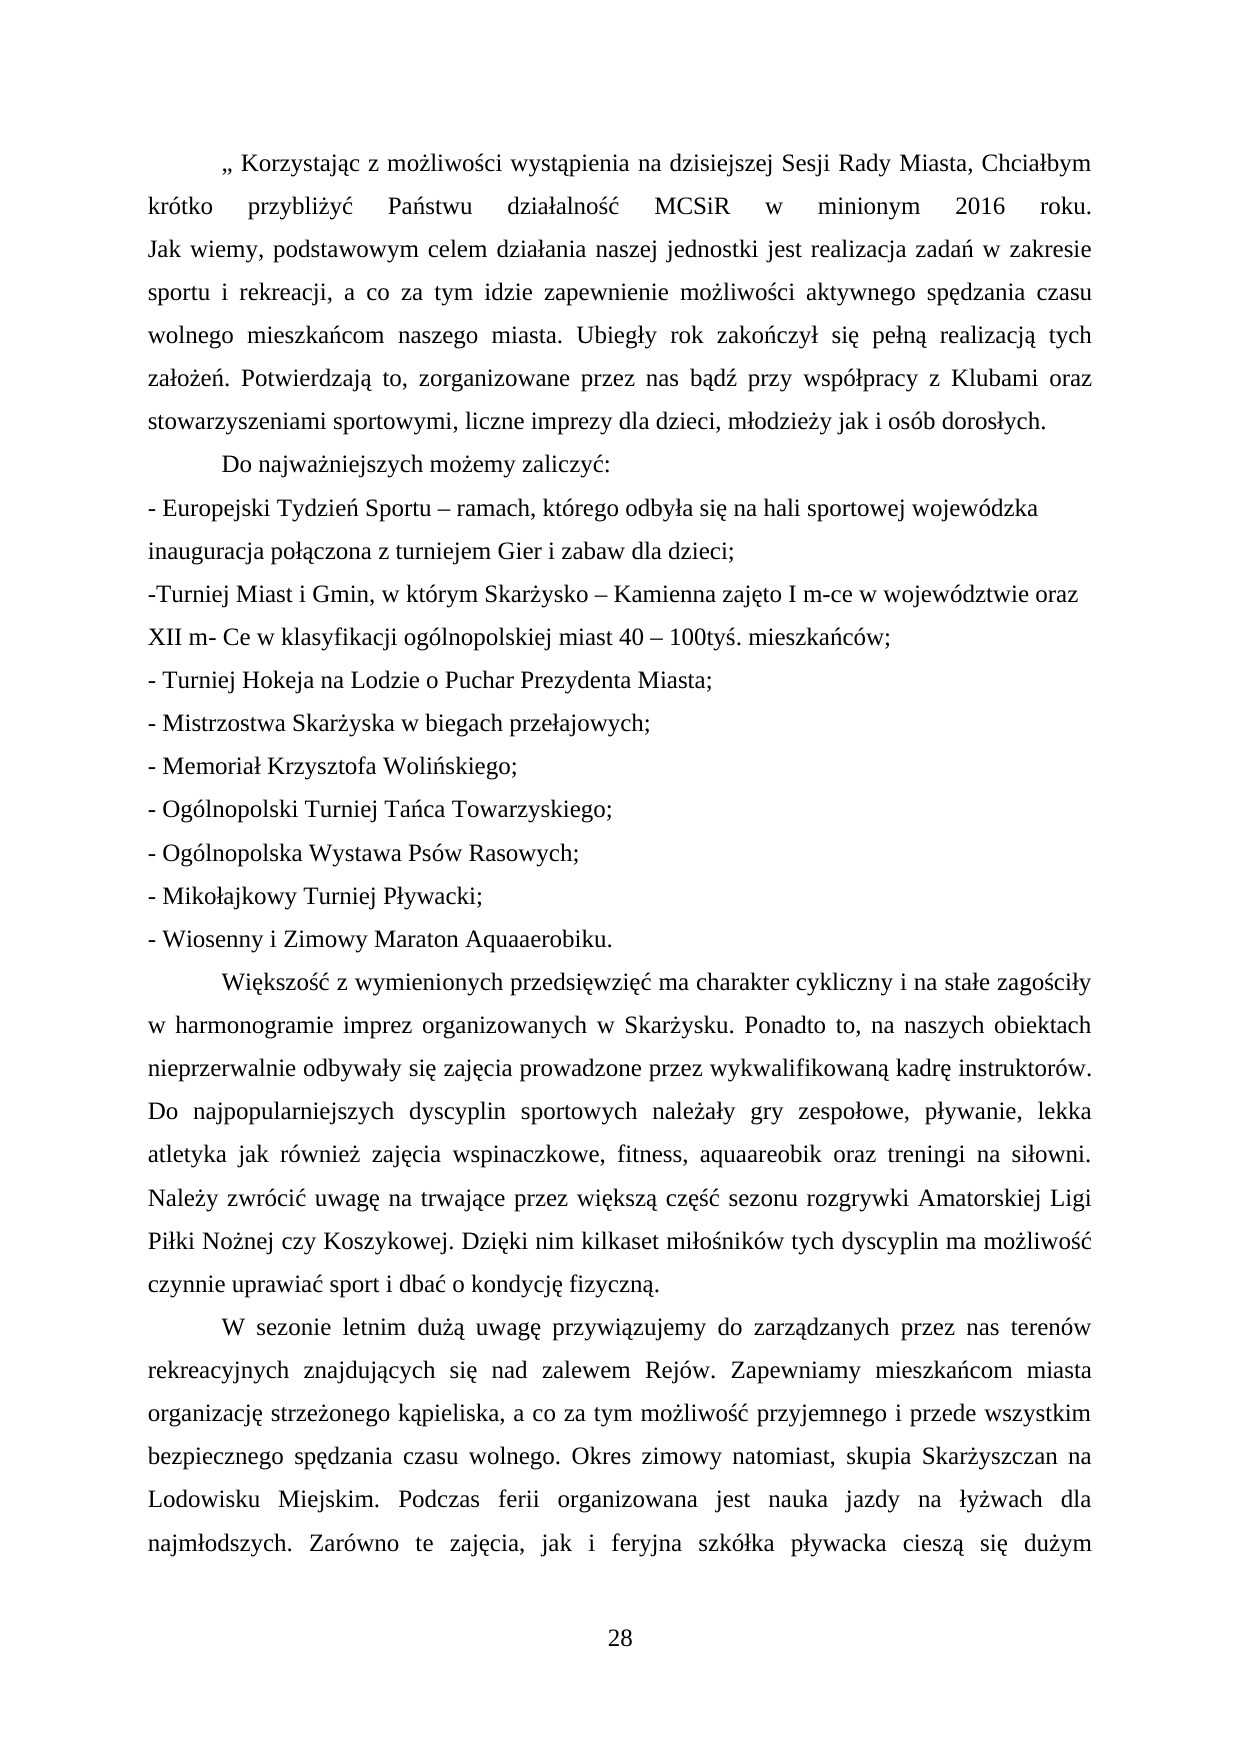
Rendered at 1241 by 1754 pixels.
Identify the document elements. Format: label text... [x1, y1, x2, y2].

text - Memoriał Krzysztofa Wolińskiego; [148, 751, 1093, 780]
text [148, 1312, 1093, 1556]
text - Turniej Hokeja na Lodzie o Puchar Prezydenta Miasta; [148, 665, 1093, 694]
text Większość z wymienionych przedsięwzięć ma charakter cykliczny i na stałe zagościły w harmonogramie imprez organizowanych w Skarżysku. Ponadto to, na naszych obiektach nieprzerwalnie odbywały się zajęcia prowadzone przez wykwalifikowaną kadrę instruktorów. Do najpopularniejszych dyscyplin sportowych należały gry zespołowe, pływanie, lekka atletyka jak również zajęcia wspinaczkowe, fitness, aquaareobik oraz treningi na siłowni. Należy zwrócić uwagę na trwające przez większą część sezonu rozgrywki Amatorskiej Ligi Piłki Nożnej czy Koszykowej. Dzięki nim kilkaset miłośników tych dyscyplin ma możliwość czynnie uprawiać sport i dbać o kondycję fizyczną. [148, 967, 1093, 1298]
text - Wiosenny i Zimowy Maraton Aquaaerobiku. [148, 924, 1093, 953]
text - Mistrzostwa Skarżyska w biegach przełajowych; [148, 708, 1093, 737]
text - Ogólnopolski Turniej Tańca Towarzyskiego; [148, 794, 1093, 823]
text „ Korzystając z możliwości wystąpienia na dzisiejszej Sesji Rady Miasta, Chciałbym krótko przybliżyć Państwu działalność MCSiR w minionym 2016 roku. Jak wiemy, podstawowym celem działania naszej jednostki jest realizacja zadań w zakresie sportu i rekreacji, a co za tym idzie zapewnienie możliwości aktywnego spędzania czasu wolnego mieszkańcom naszego miasta. Ubiegły rok zakończył się pełną realizacją tych założeń. Potwierdzają to, zorganizowane przez nas bądź przy współpracy z Klubami oraz stowarzyszeniami sportowymi, liczne imprezy dla dzieci, młodzieży jak i osób dorosłych. [148, 148, 1093, 435]
text - Mikołajkowy Turniej Pływacki; [148, 881, 1093, 909]
text -Turniej Miast i Gmin, w którym Skarżysko – Kamienna zajęto I m-ce w województwie oraz XII m- Ce w klasyfikacji ogólnopolskiej miast 40 – 100tyś. mieszkańców; [148, 579, 1093, 651]
text - Europejski Tydzień Sportu – ramach, którego odbyła się na hali sportowej wojewódzka inauguracja połączona z turniejem Gier i zabaw dla dzieci; [148, 493, 1093, 564]
text Do najważniejszych możemy zaliczyć: [148, 449, 1093, 478]
text - Ogólnopolska Wystawa Psów Rasowych; [148, 838, 1093, 866]
